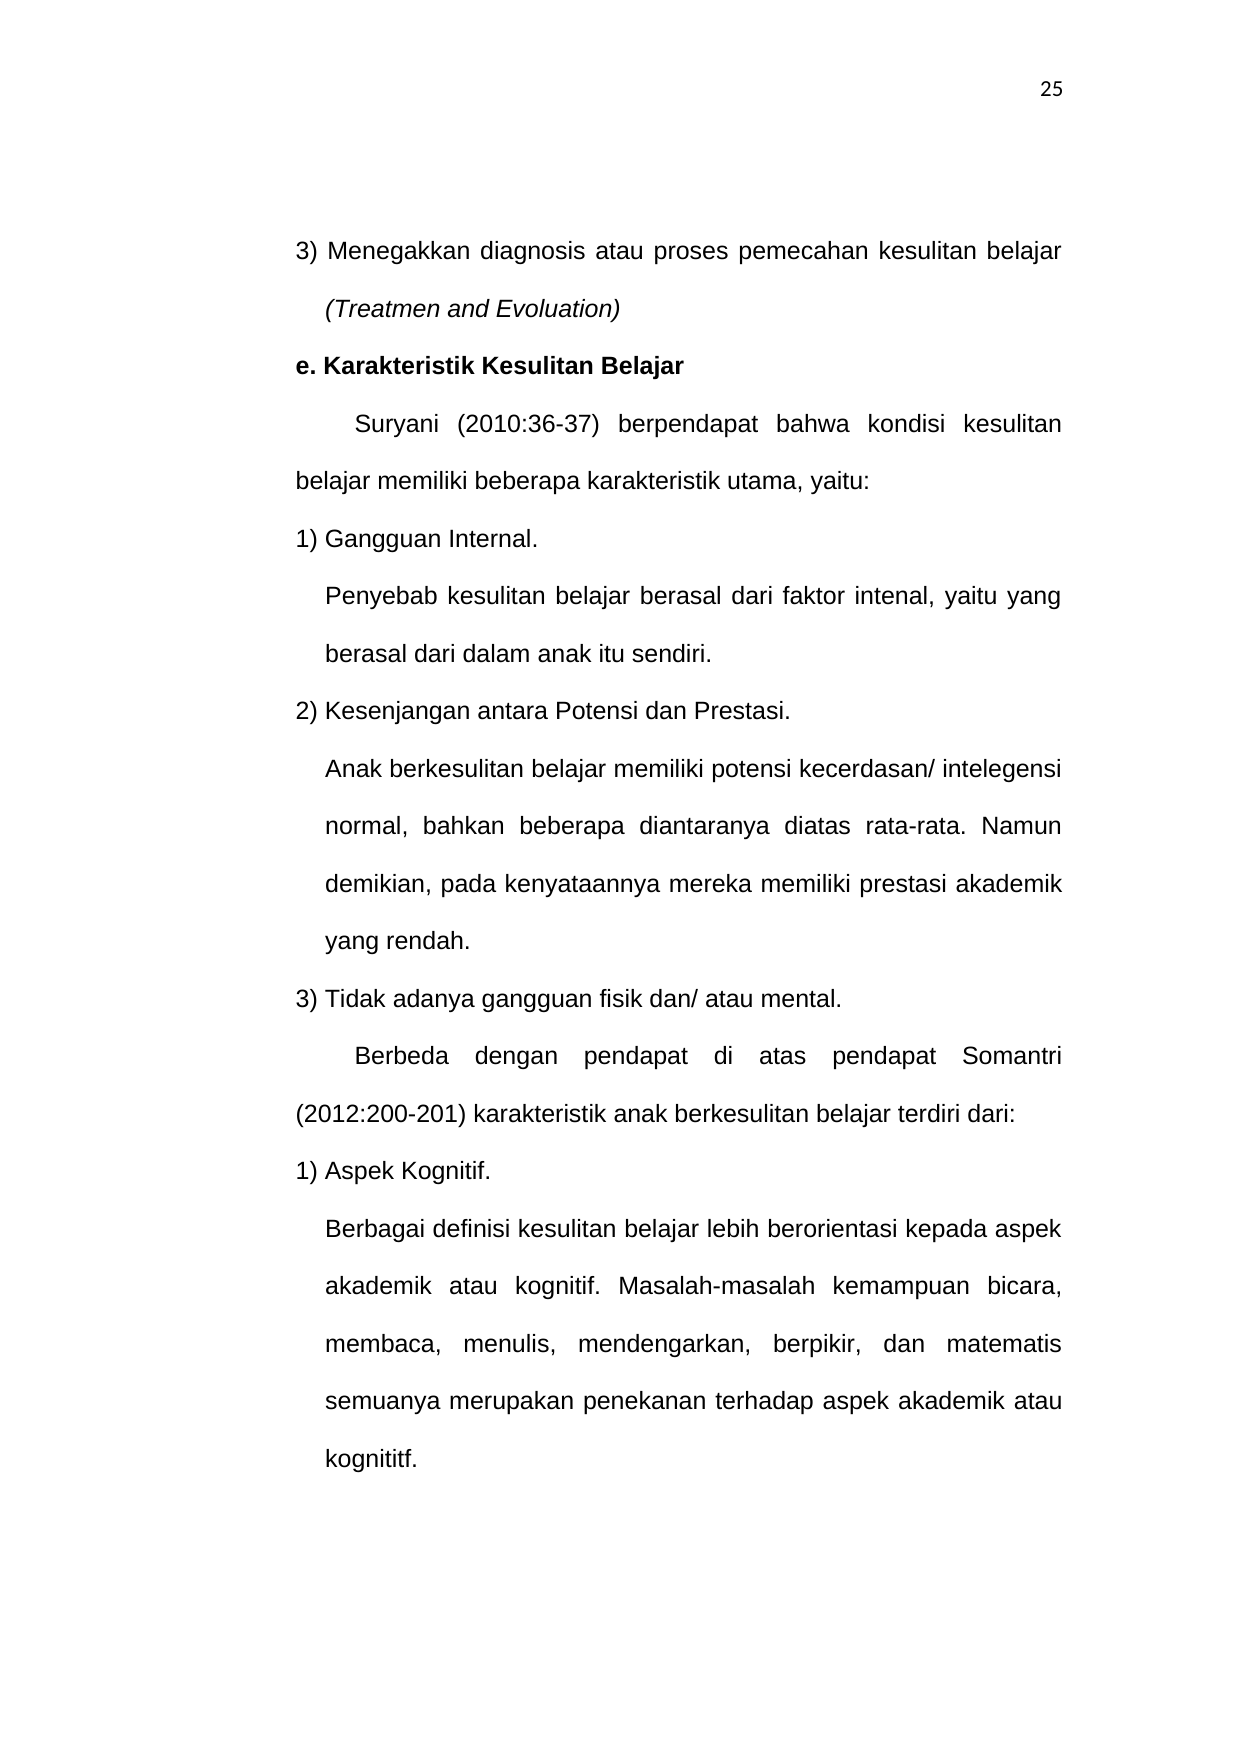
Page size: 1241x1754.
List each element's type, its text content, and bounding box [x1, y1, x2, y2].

list 3) Menegakkan diagnosis atau proses pemecahan kesulitan belajar (Treatmen and Evoluation) [295, 236, 1063, 322]
list Suryani (2010:36-37) berpendapat bahwa kondisi kesulitan belajar memiliki beberapa karakteristik utama, yaitu: [295, 409, 1063, 495]
list 1) Aspek Kognitif. [295, 1156, 1063, 1185]
list Anak berkesulitan belajar memiliki potensi kecerdasan/ intelegensi normal, bahkan beberapa diantaranya diatas rata-rata. Namun demikian, pada kenyataannya mereka memiliki prestasi akademik yang rendah. [325, 754, 1063, 955]
list Penyebab kesulitan belajar berasal dari faktor intenal, yaitu yang berasal dari dalam anak itu sendiri. [325, 581, 1063, 667]
list 1) Gangguan Internal. [295, 524, 1063, 552]
list 2) Kesenjangan antara Potensi dan Prestasi. [295, 696, 1063, 725]
list 3) Tidak adanya gangguan fisik dan/ atau mental. [295, 984, 1063, 1012]
list Berbeda dengan pendapat di atas pendapat Somantri (2012:200-201) karakteristik anak berkesulitan belajar terdiri dari: [295, 1041, 1063, 1127]
list Berbagai definisi kesulitan belajar lebih berorientasi kepada aspek akademik atau kognitif. Masalah-masalah kemampuan bicara, membaca, menulis, mendengarkan, berpikir, dan matematis semuanya merupakan penekanan terhadap aspek akademik atau kognititf. [295, 1214, 1063, 1472]
list e. Karakteristik Kesulitan Belajar [295, 351, 1063, 380]
